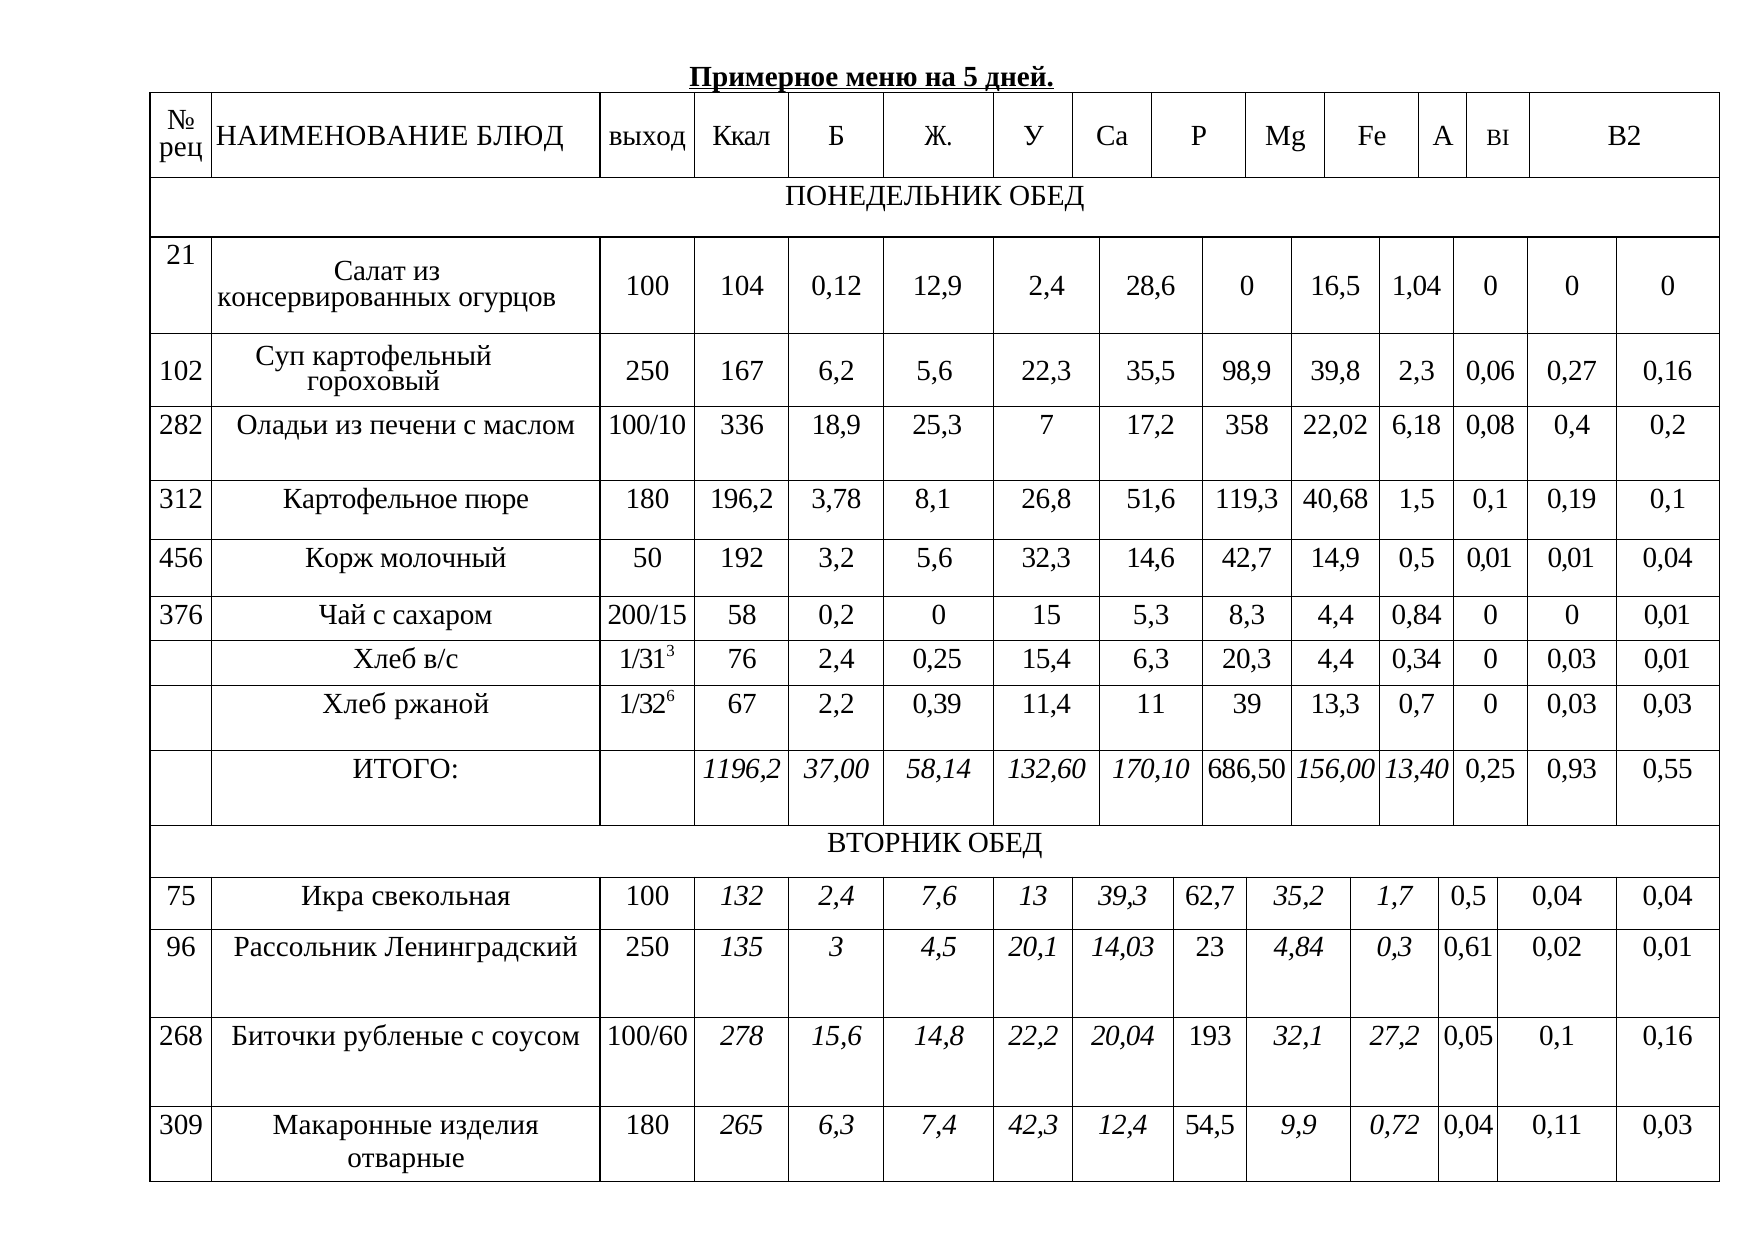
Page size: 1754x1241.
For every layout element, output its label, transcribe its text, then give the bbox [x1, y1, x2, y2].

table_cell 312 [151, 481, 211, 539]
table_cell 0,01 [1617, 930, 1719, 1017]
table_cell 7 [994, 407, 1099, 480]
table_cell [601, 751, 694, 824]
table_cell 200/15 [601, 597, 694, 640]
table_cell ВТОРНИК ОБЕД [151, 826, 1719, 877]
table_header № рец [151, 93, 211, 177]
table_cell 0 [1454, 641, 1527, 685]
table_cell 0,61 [1439, 930, 1497, 1017]
table_cell 0 [1454, 238, 1527, 333]
table_cell 75 [151, 878, 211, 928]
table_cell 39,8 [1292, 334, 1379, 406]
table_header bi [1467, 93, 1529, 177]
table_cell 170,10 [1100, 751, 1202, 824]
table_cell 376 [151, 597, 211, 640]
table_cell 6,18 [1380, 407, 1453, 480]
table_cell 336 [695, 407, 788, 480]
table_cell 2,3 [1380, 334, 1453, 406]
table_cell 0,93 [1528, 751, 1616, 824]
table_cell 0 [1203, 238, 1291, 333]
table_cell 0,39 [884, 686, 993, 750]
table_cell 7,6 [884, 878, 993, 928]
table_cell 132,60 [994, 751, 1099, 824]
table_cell 5,6 [884, 540, 993, 596]
table_cell 1/313 [601, 641, 694, 685]
table_cell 2,2 [789, 686, 883, 750]
text Примерное меню на 5 дней. [150, 59, 1593, 92]
table_cell 4,5 [884, 930, 993, 1017]
table_cell 5,3 [1100, 597, 1202, 640]
table_header В2 [1530, 93, 1719, 177]
table_cell 1/326 [601, 686, 694, 750]
table_cell Биточки рубленые с соусом [212, 1018, 599, 1106]
table_cell 0,25 [884, 641, 993, 685]
table_cell 27,2 [1351, 1018, 1438, 1106]
table_cell 0,03 [1617, 686, 1719, 750]
table_cell Хлеб ржаной [212, 686, 599, 750]
table_cell 100 [601, 238, 694, 333]
table_cell 18,9 [789, 407, 883, 480]
table_cell 167 [695, 334, 788, 406]
table_cell 0,12 [789, 238, 883, 333]
table_cell 12,4 [1073, 1107, 1173, 1181]
table_cell 0 [1528, 597, 1616, 640]
table_cell 3,78 [789, 481, 883, 539]
table_cell 1,04 [1380, 238, 1453, 333]
table_cell 4,4 [1292, 641, 1379, 685]
table_header Р [1152, 93, 1245, 177]
table_cell 42,7 [1203, 540, 1291, 596]
table_cell 15,4 [994, 641, 1099, 685]
table_cell 0,84 [1380, 597, 1453, 640]
table_cell 119,3 [1203, 481, 1291, 539]
table_cell 16,5 [1292, 238, 1379, 333]
table_cell 0,01 [1617, 641, 1719, 685]
table_cell 2,4 [994, 238, 1099, 333]
table_cell 8,3 [1203, 597, 1291, 640]
table_cell 0,01 [1528, 540, 1616, 596]
table_cell 0,27 [1528, 334, 1616, 406]
table_cell [151, 751, 211, 824]
table_cell 0,16 [1617, 334, 1719, 406]
table_cell 100/60 [601, 1018, 694, 1106]
table_cell 4,4 [1292, 597, 1379, 640]
table_cell 309 [151, 1107, 211, 1181]
table_cell 2,4 [789, 641, 883, 685]
table_cell Корж молочный [212, 540, 599, 596]
table_cell Макаронные изделия отварные [212, 1107, 599, 1181]
table_cell 13,3 [1292, 686, 1379, 750]
table_cell 22,2 [994, 1018, 1072, 1106]
table_cell 12,9 [884, 238, 993, 333]
table_cell 0,1 [1498, 1018, 1616, 1106]
table_cell 100/10 [601, 407, 694, 480]
table_cell 35,5 [1100, 334, 1202, 406]
table_cell 32,1 [1247, 1018, 1350, 1106]
table_cell 14,03 [1073, 930, 1173, 1017]
table_header выход [601, 93, 694, 177]
table_cell 0,16 [1617, 1018, 1719, 1106]
table_cell 0,03 [1528, 641, 1616, 685]
table_cell 250 [601, 334, 694, 406]
table_cell Салат из консервированных огурцов [212, 238, 599, 333]
table_cell 96 [151, 930, 211, 1017]
table_cell 1,5 [1380, 481, 1453, 539]
table_cell 22,02 [1292, 407, 1379, 480]
table_cell 0 [1454, 686, 1527, 750]
table_cell 135 [695, 930, 788, 1017]
table_cell 11 [1100, 686, 1202, 750]
table_header Ca [1073, 93, 1151, 177]
table_cell 6,3 [1100, 641, 1202, 685]
table_cell ПОНЕДЕЛЬНИК ОБЕД [151, 178, 1719, 236]
table_cell 22,3 [994, 334, 1099, 406]
table_cell 14,9 [1292, 540, 1379, 596]
table_cell 265 [695, 1107, 788, 1181]
table_cell 0,7 [1380, 686, 1453, 750]
table_cell 21 [151, 238, 211, 333]
table_cell 15 [994, 597, 1099, 640]
table_cell 14,8 [884, 1018, 993, 1106]
table_cell [151, 686, 211, 750]
table_cell 0,03 [1528, 686, 1616, 750]
table_cell 156,00 [1292, 751, 1379, 824]
table_cell 6,2 [789, 334, 883, 406]
table_cell 26,8 [994, 481, 1099, 539]
table_cell 62,7 [1174, 878, 1246, 928]
table_cell 0,01 [1617, 597, 1719, 640]
table_cell 35,2 [1247, 878, 1350, 928]
table_cell 0,25 [1454, 751, 1527, 824]
table_cell 11,4 [994, 686, 1099, 750]
table_cell 278 [695, 1018, 788, 1106]
table_cell 0,01 [1454, 540, 1527, 596]
table_cell 3,2 [789, 540, 883, 596]
table_cell 58,14 [884, 751, 993, 824]
table_cell 25,3 [884, 407, 993, 480]
table_cell 5,6 [884, 334, 993, 406]
table_cell 196,2 [695, 481, 788, 539]
table_cell 0,5 [1380, 540, 1453, 596]
table_cell 39,3 [1073, 878, 1173, 928]
table_header Mg [1246, 93, 1324, 177]
table_cell 54,5 [1174, 1107, 1246, 1181]
table_cell 15,6 [789, 1018, 883, 1106]
table_cell 7,4 [884, 1107, 993, 1181]
table_cell 0,4 [1528, 407, 1616, 480]
table_cell 0,34 [1380, 641, 1453, 685]
table_cell 0,04 [1439, 1107, 1497, 1181]
table_cell 0,03 [1617, 1107, 1719, 1181]
table_cell 37,00 [789, 751, 883, 824]
table_cell Суп картофельный гороховый [212, 334, 599, 406]
table_cell 0,06 [1454, 334, 1527, 406]
table_cell 0,1 [1454, 481, 1527, 539]
table_cell 4,84 [1247, 930, 1350, 1017]
table_header Ж. [884, 93, 993, 177]
table_cell 0,55 [1617, 751, 1719, 824]
table_cell 0,19 [1528, 481, 1616, 539]
table_cell 40,68 [1292, 481, 1379, 539]
table_cell 8,1 [884, 481, 993, 539]
table_cell 76 [695, 641, 788, 685]
table_header Fe [1325, 93, 1418, 177]
table_cell 6,3 [789, 1107, 883, 1181]
table_cell 42,3 [994, 1107, 1072, 1181]
table_cell 250 [601, 930, 694, 1017]
table_cell 0,04 [1498, 878, 1616, 928]
table_cell 98,9 [1203, 334, 1291, 406]
table_cell 51,6 [1100, 481, 1202, 539]
table_cell 132 [695, 878, 788, 928]
table_cell 20,3 [1203, 641, 1291, 685]
table_cell 0 [1617, 238, 1719, 333]
table_cell 0,02 [1498, 930, 1616, 1017]
table_cell 50 [601, 540, 694, 596]
table_cell 180 [601, 1107, 694, 1181]
table_header Б [789, 93, 883, 177]
table_header А [1419, 93, 1466, 177]
table_cell Чай с сахаром [212, 597, 599, 640]
table_cell Картофельное пюре [212, 481, 599, 539]
table_cell 100 [601, 878, 694, 928]
table_header Ккал [695, 93, 788, 177]
table_cell 0,05 [1439, 1018, 1497, 1106]
table_cell 0,5 [1439, 878, 1497, 928]
table_cell 39 [1203, 686, 1291, 750]
table_cell 0,2 [789, 597, 883, 640]
table_cell 58 [695, 597, 788, 640]
table_cell 1,7 [1351, 878, 1438, 928]
table_cell Икра свекольная [212, 878, 599, 928]
table_cell 17,2 [1100, 407, 1202, 480]
table_cell 9,9 [1247, 1107, 1350, 1181]
table_cell 102 [151, 334, 211, 406]
table_cell 3 [789, 930, 883, 1017]
table_header У [994, 93, 1072, 177]
table_cell Хлеб в/с [212, 641, 599, 685]
table_cell 2,4 [789, 878, 883, 928]
table_cell 193 [1174, 1018, 1246, 1106]
table_cell 1196,2 [695, 751, 788, 824]
table_header НАИМЕНОВАНИЕ БЛЮД [212, 93, 599, 177]
table_cell 67 [695, 686, 788, 750]
table_cell 0,3 [1351, 930, 1438, 1017]
table_cell [151, 641, 211, 685]
table_cell 192 [695, 540, 788, 596]
table_cell 0 [884, 597, 993, 640]
table_cell Оладьи из печени с маслом [212, 407, 599, 480]
table_cell 28,6 [1100, 238, 1202, 333]
table_cell Рассольник Ленинградский [212, 930, 599, 1017]
table_cell 20,04 [1073, 1018, 1173, 1106]
table_cell 14,6 [1100, 540, 1202, 596]
table_cell 456 [151, 540, 211, 596]
table_cell 104 [695, 238, 788, 333]
table_cell 20,1 [994, 930, 1072, 1017]
table_cell 268 [151, 1018, 211, 1106]
table_cell 0,11 [1498, 1107, 1616, 1181]
table_cell 282 [151, 407, 211, 480]
table_cell 32,3 [994, 540, 1099, 596]
table_cell 0,04 [1617, 540, 1719, 596]
table_cell 0,08 [1454, 407, 1527, 480]
table_cell 13,40 [1380, 751, 1453, 824]
table_cell 180 [601, 481, 694, 539]
table_cell 0 [1528, 238, 1616, 333]
table_cell 0,72 [1351, 1107, 1438, 1181]
table_cell ИТОГО: [212, 751, 599, 824]
table_cell 358 [1203, 407, 1291, 480]
table_cell 23 [1174, 930, 1246, 1017]
table_cell 0 [1454, 597, 1527, 640]
table_cell 13 [994, 878, 1072, 928]
table_cell 0,2 [1617, 407, 1719, 480]
table_cell 0,04 [1617, 878, 1719, 928]
table_cell 0,1 [1617, 481, 1719, 539]
table_cell 686,50 [1203, 751, 1291, 824]
